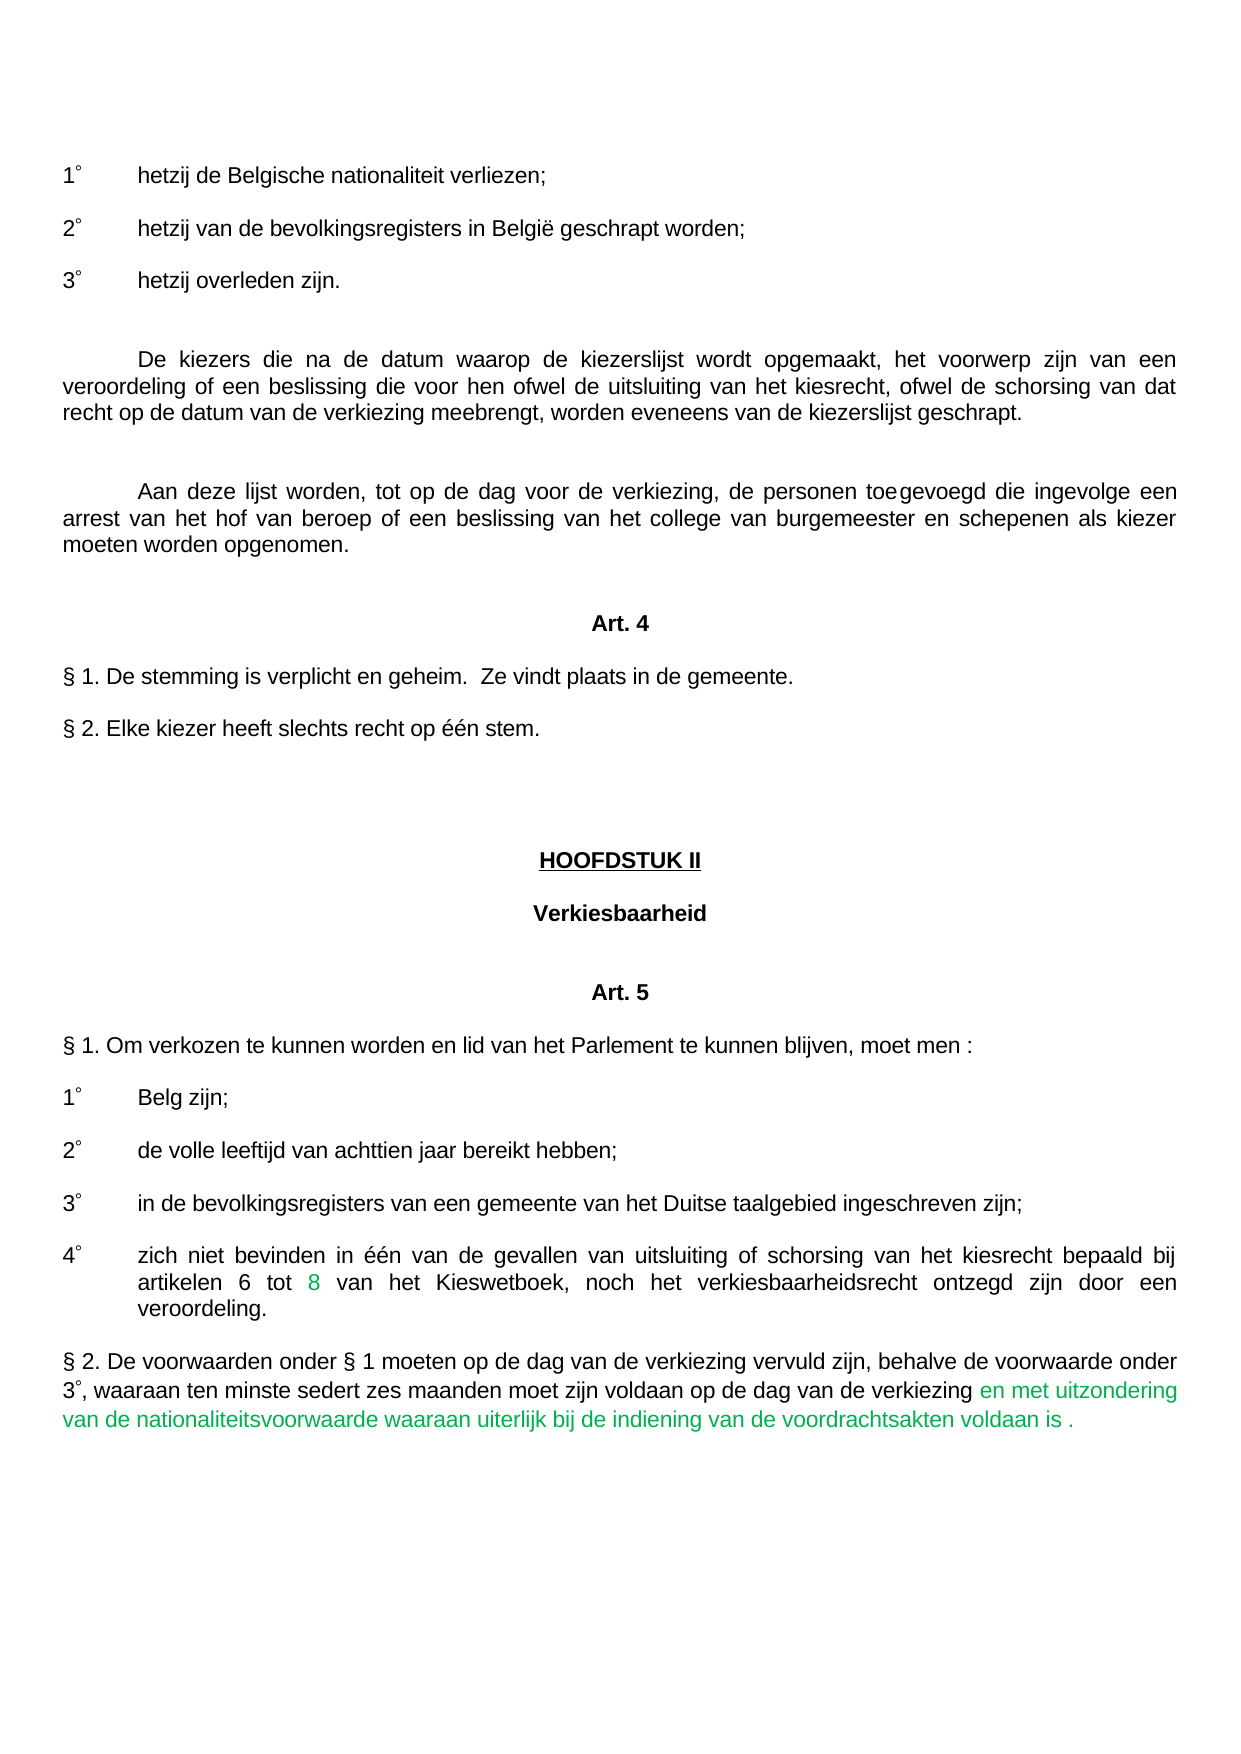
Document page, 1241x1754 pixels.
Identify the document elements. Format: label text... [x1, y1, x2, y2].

text 4 zich niet bevinden in één van de gevallen van uitsluiting of schorsing van het kiesrecht bepaald bij artikelen 6 tot 8 van het Kieswetboek, noch het verkiesbaarheidsrecht ontzegd zijn door een veroordeling. [62, 1242, 1178, 1322]
text 1 Belg zijn; [62, 1084, 1178, 1111]
text § 1. De stemming is verplicht en geheim. Ze vindt plaats in de gemeente. [62, 663, 1178, 689]
text Art. 4 [62, 610, 1178, 636]
text § 2. De voorwaarden onder § 1 moeten op de dag van de verkiezing vervuld zijn, behalve de voorwaarde onder 3, waaraan ten minste sedert zes maanden moet zijn voldaan op de dag van de verkiezing en met uitzondering van de nationaliteitsvoorwaarde waaraan uiterlijk bij de indiening van de voordrachtsakten voldaan is . [62, 1348, 1178, 1432]
text 1 hetzij de Belgische nationaliteit verliezen; [62, 162, 1178, 188]
text 2 hetzij van de bevolkingsregisters in België geschrapt worden; [62, 215, 1178, 241]
text Aan deze lijst worden, tot op de dag voor de verkiezing, de personen toegevoegd die ingevolge een arrest van het hof van beroep of een beslissing van het college van burgemeester en schepenen als kiezer moeten worden opgenomen. [62, 478, 1178, 557]
text Verkiesbaarheid [62, 900, 1178, 926]
text 2 de volle leeftijd van achttien jaar bereikt hebben; [62, 1137, 1178, 1163]
text Art. 5 [62, 979, 1178, 1005]
text § 1. Om verkozen te kunnen worden en lid van het Parlement te kunnen blijven, moet men : [62, 1032, 1178, 1058]
text De kiezers die na de datum waarop de kiezerslijst wordt opgemaakt, het voorwerp zijn van een veroordeling of een beslissing die voor hen ofwel de uitsluiting van het kiesrecht, ofwel de schorsing van dat recht op de datum van de verkiezing meebrengt, worden eveneens van de kiezerslijst geschrapt. [62, 346, 1178, 426]
text HOOFDSTUK II [62, 847, 1178, 873]
text 3 in de bevolkingsregisters van een gemeente van het Duitse taalgebied ingeschreven zijn; [62, 1190, 1178, 1216]
text 3 hetzij overleden zijn. [62, 267, 1178, 294]
text § 2. Elke kiezer heeft slechts recht op één stem. [62, 715, 1178, 742]
